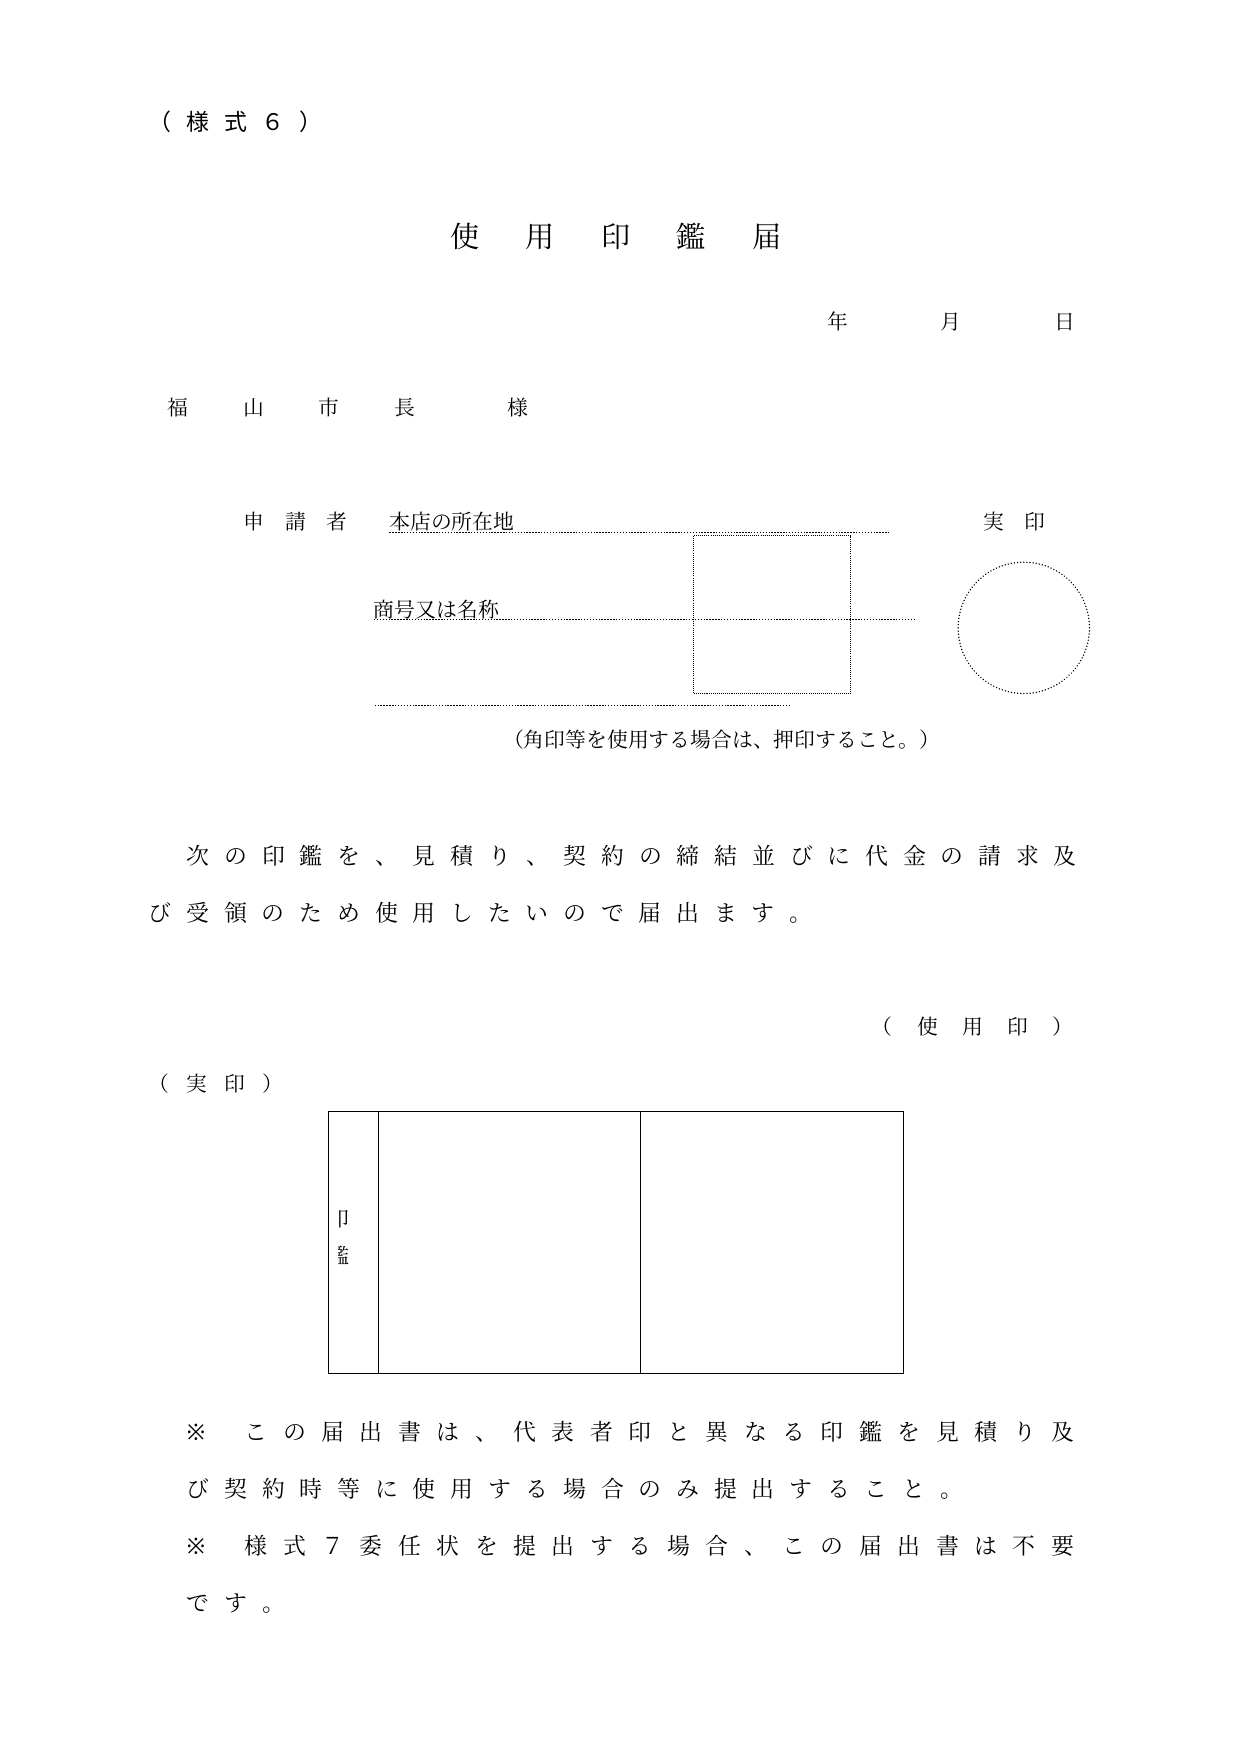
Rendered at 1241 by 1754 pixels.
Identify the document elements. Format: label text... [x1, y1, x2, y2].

text 商号又は名称 [149, 593, 967, 623]
text 福 山 市 長 様 [149, 377, 1091, 434]
text 申 請 者 本店の所在地 実 印 [149, 506, 1091, 536]
text 年 月 日 [149, 292, 1091, 349]
text （使用印） （実印） [149, 997, 1091, 1111]
text ※ 様式７委任状を提出する場合、この届出書は不要です。 [178, 1516, 1091, 1630]
table_header [641, 1112, 903, 1372]
table_header 印鑑 [329, 1112, 378, 1372]
table_header [379, 1112, 640, 1372]
text （角印等を使用する場合は、押印すること。） [149, 724, 1091, 754]
text ※ この届出書は、代表者印と異なる印鑑を見積り及び契約時等に使用する場合のみ提出すること。 [178, 1402, 1091, 1516]
text （様式６） [149, 92, 1091, 149]
text 次の印鑑を、見積り、契約の締結並びに代金の請求及び受領のため使用したいので届出ます。 [149, 826, 1091, 940]
text 使 用 印 鑑 届 [149, 206, 1091, 263]
